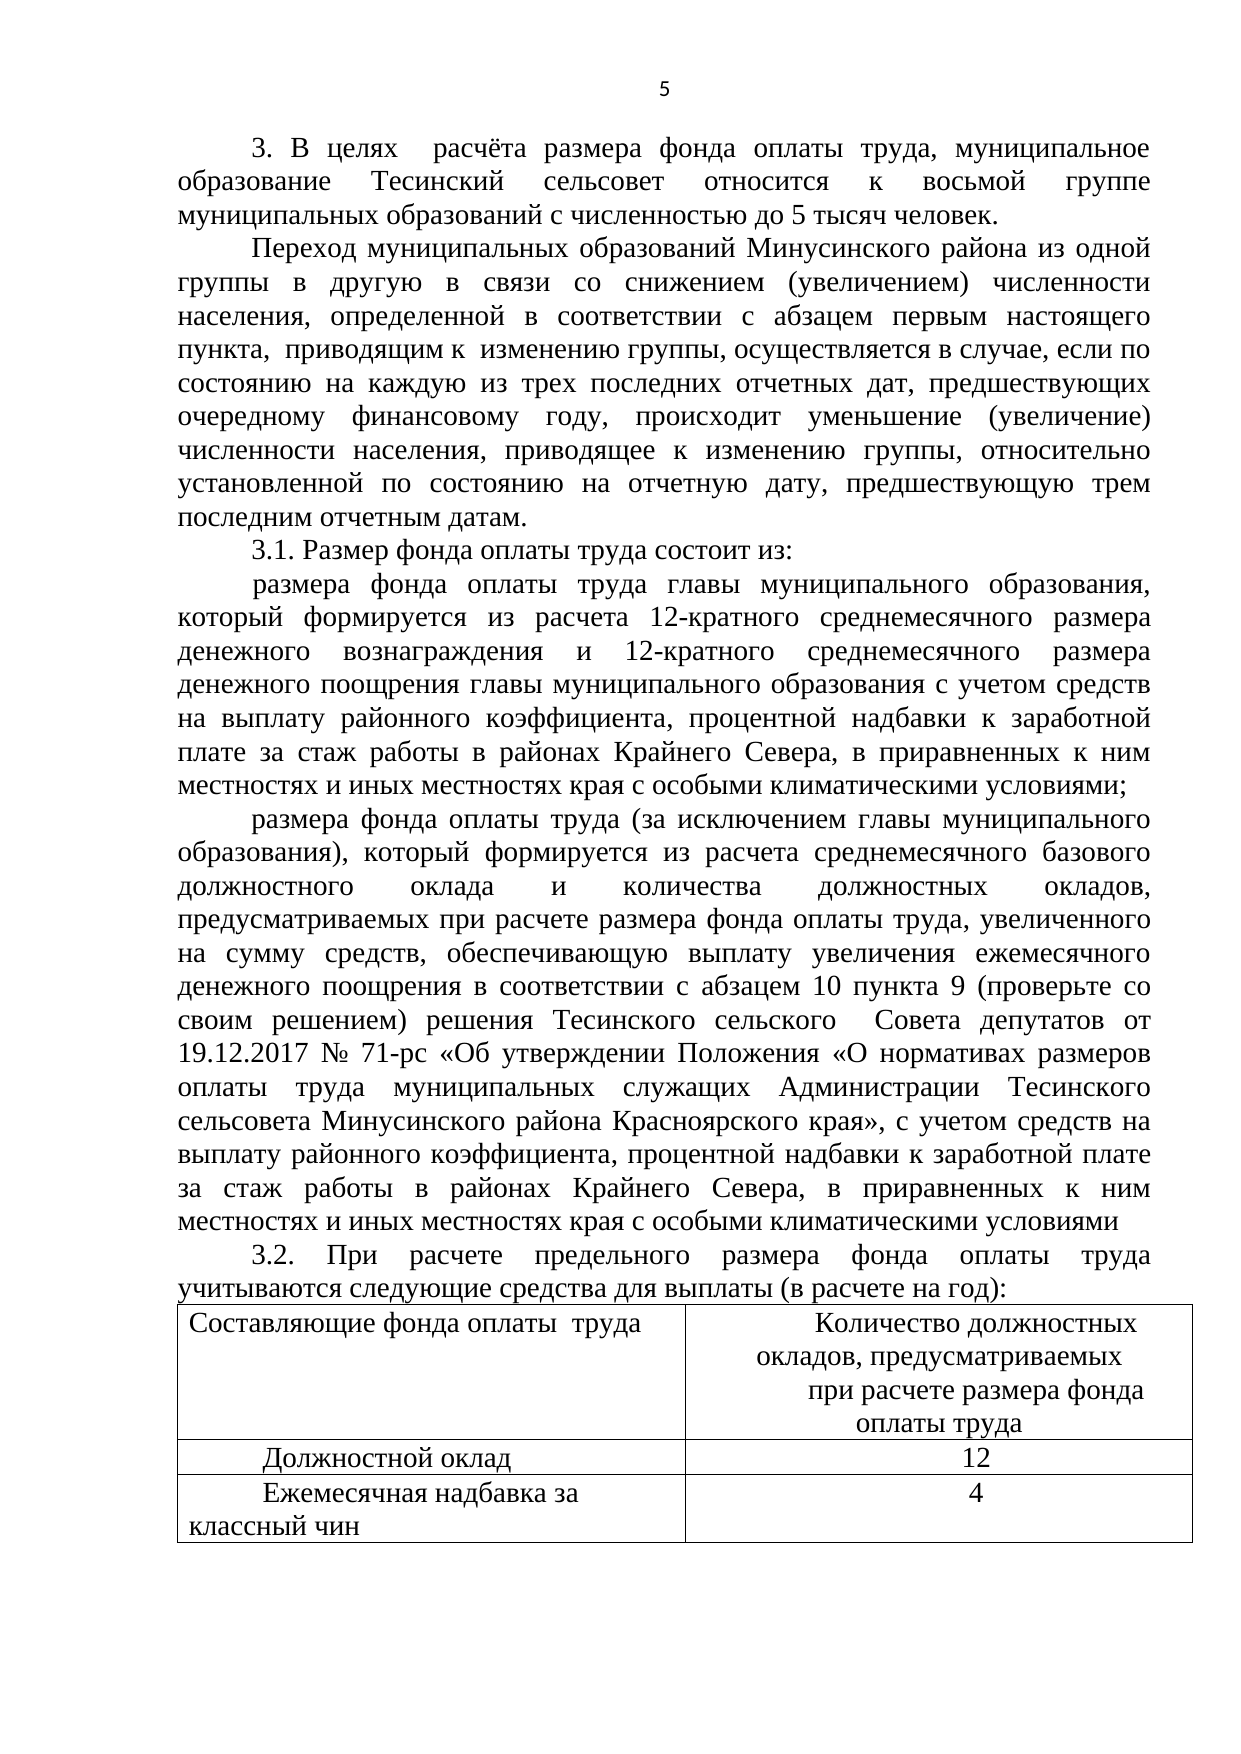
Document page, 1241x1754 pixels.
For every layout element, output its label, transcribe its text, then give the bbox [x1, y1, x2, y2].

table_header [686, 1305, 1192, 1439]
table_cell Ежемесячная надбавка за классный чин [178, 1475, 685, 1542]
text размера фонда оплаты труда (за исключением главы муниципального образования), который формируется из расчета среднемесячного базового должностного оклада и количества должностных окладов, предусматриваемых при расчете размера фонда оплаты труда, увеличенного на сумму средств, обеспечивающую выплату увеличения ежемесячного денежного поощрения в соответствии с абзацем 10 пункта 9 (проверьте со своим решением) решения Тесинского сельского Совета депутатов от 19.12.2017 № 71-рс «Об утверждении Положения «О нормативах размеров оплаты труда муниципальных служащих Администрации Тесинского сельсовета Минусинского района Красноярского края», с учетом средств на выплату районного коэффициента, процентной надбавки к заработной плате за стаж работы в районах Крайнего Севера, в приравненных к ним местностях и иных местностях края с особыми климатическими условиями [177, 801, 1152, 1237]
text 3.2. При расчете предельного размера фонда оплаты труда учитываются следующие средства для выплаты (в расчете на год): [177, 1237, 1152, 1304]
text 3. В целях расчёта размера фонда оплаты труда, муниципальное образование Тесинский сельсовет относится к восьмой группе муниципальных образований с численностью до 5 тысяч человек. [177, 130, 1152, 231]
table_cell 12 [686, 1440, 1192, 1474]
text 3.1. Размер фонда оплаты труда состоит из: [177, 532, 1152, 566]
table_header Составляющие фонда оплаты труда [178, 1305, 685, 1439]
table_cell 4 [686, 1475, 1192, 1542]
table_cell Должностной оклад [178, 1440, 685, 1474]
text Переход муниципальных образований Минусинского района из одной группы в другую в связи со снижением (увеличением) численности населения, определенной в соответствии с абзацем первым настоящего пункта, приводящим к изменению группы, осуществляется в случае, если по состоянию на каждую из трех последних отчетных дат, предшествующих очередному финансовому году, происходит уменьшение (увеличение) численности населения, приводящее к изменению группы, относительно установленной по состоянию на отчетную дату, предшествующую трем последним отчетным датам. [177, 231, 1152, 532]
text размера фонда оплаты труда главы муниципального образования, который формируется из расчета 12-кратного среднемесячного размера денежного вознаграждения и 12-кратного среднемесячного размера денежного поощрения главы муниципального образования с учетом средств на выплату районного коэффициента, процентной надбавки к заработной плате за стаж работы в районах Крайнего Севера, в приравненных к ним местностях и иных местностях края с особыми климатическими условиями; [177, 566, 1152, 801]
